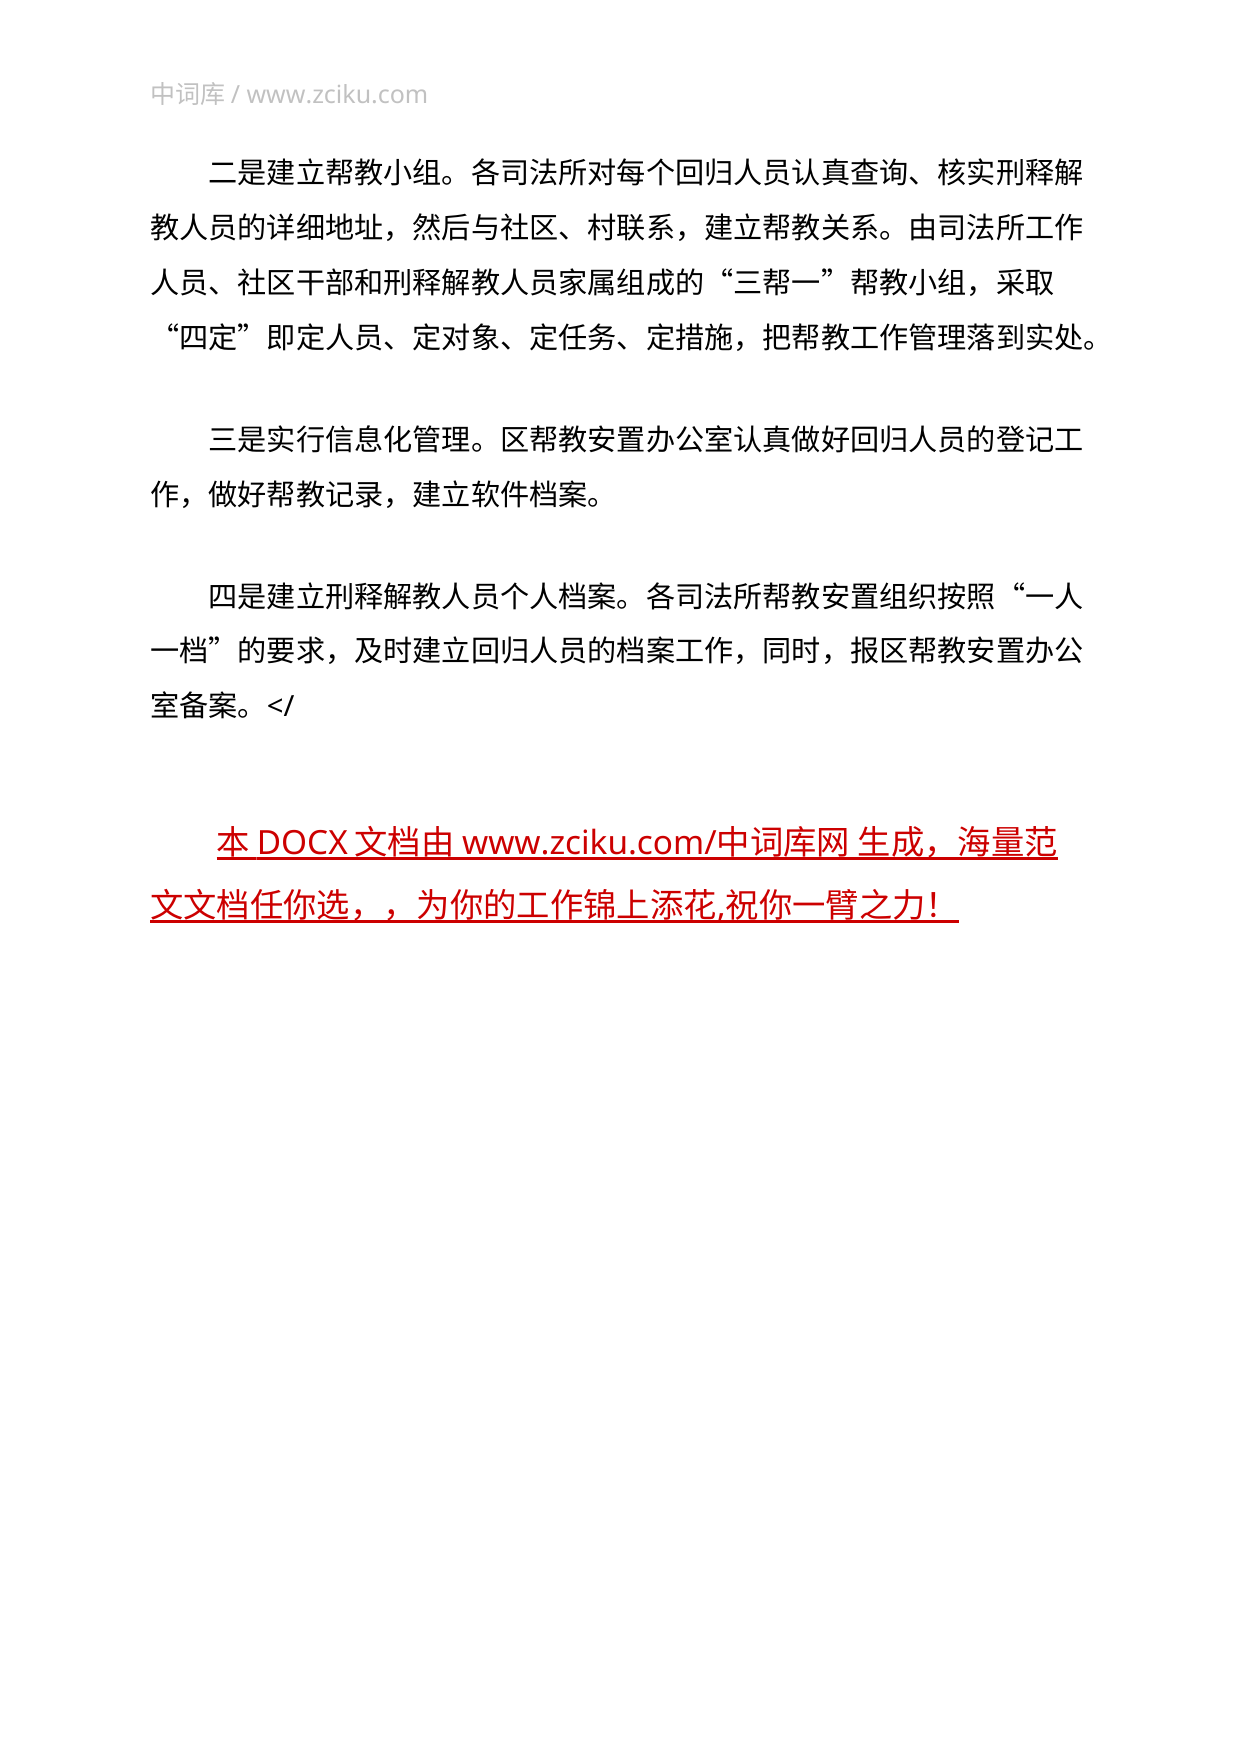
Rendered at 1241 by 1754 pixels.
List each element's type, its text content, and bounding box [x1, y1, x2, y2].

text 三是实行信息化管理。区帮教安置办公室认真做好回归人员的登记工作，做好帮教记录，建立软件档案。 [150, 416, 1090, 514]
text 二是建立帮教小组。各司法所对每个回归人员认真查询、核实刑释解教人员的详细地址，然后与社区、村联系，建立帮教关系。由司法所工作人员、社区干部和刑释解教人员家属组成的“三帮一”帮教小组，采取“四定”即定人员、定对象、定任务、定措施，把帮教工作管理落到实处。 [150, 150, 1090, 357]
text 四是建立刑释解教人员个人档案。各司法所帮教安置组织按照“一人一档”的要求，及时建立回归人员的档案工作，同时，报区帮教安置办公室备案。</ [150, 573, 1090, 725]
text 本DOCX文档由 www.zciku.com/中词库网 生成，海量范文文档任你选，，为你的工作锦上添花,祝你一臂之力！ [150, 816, 1090, 927]
